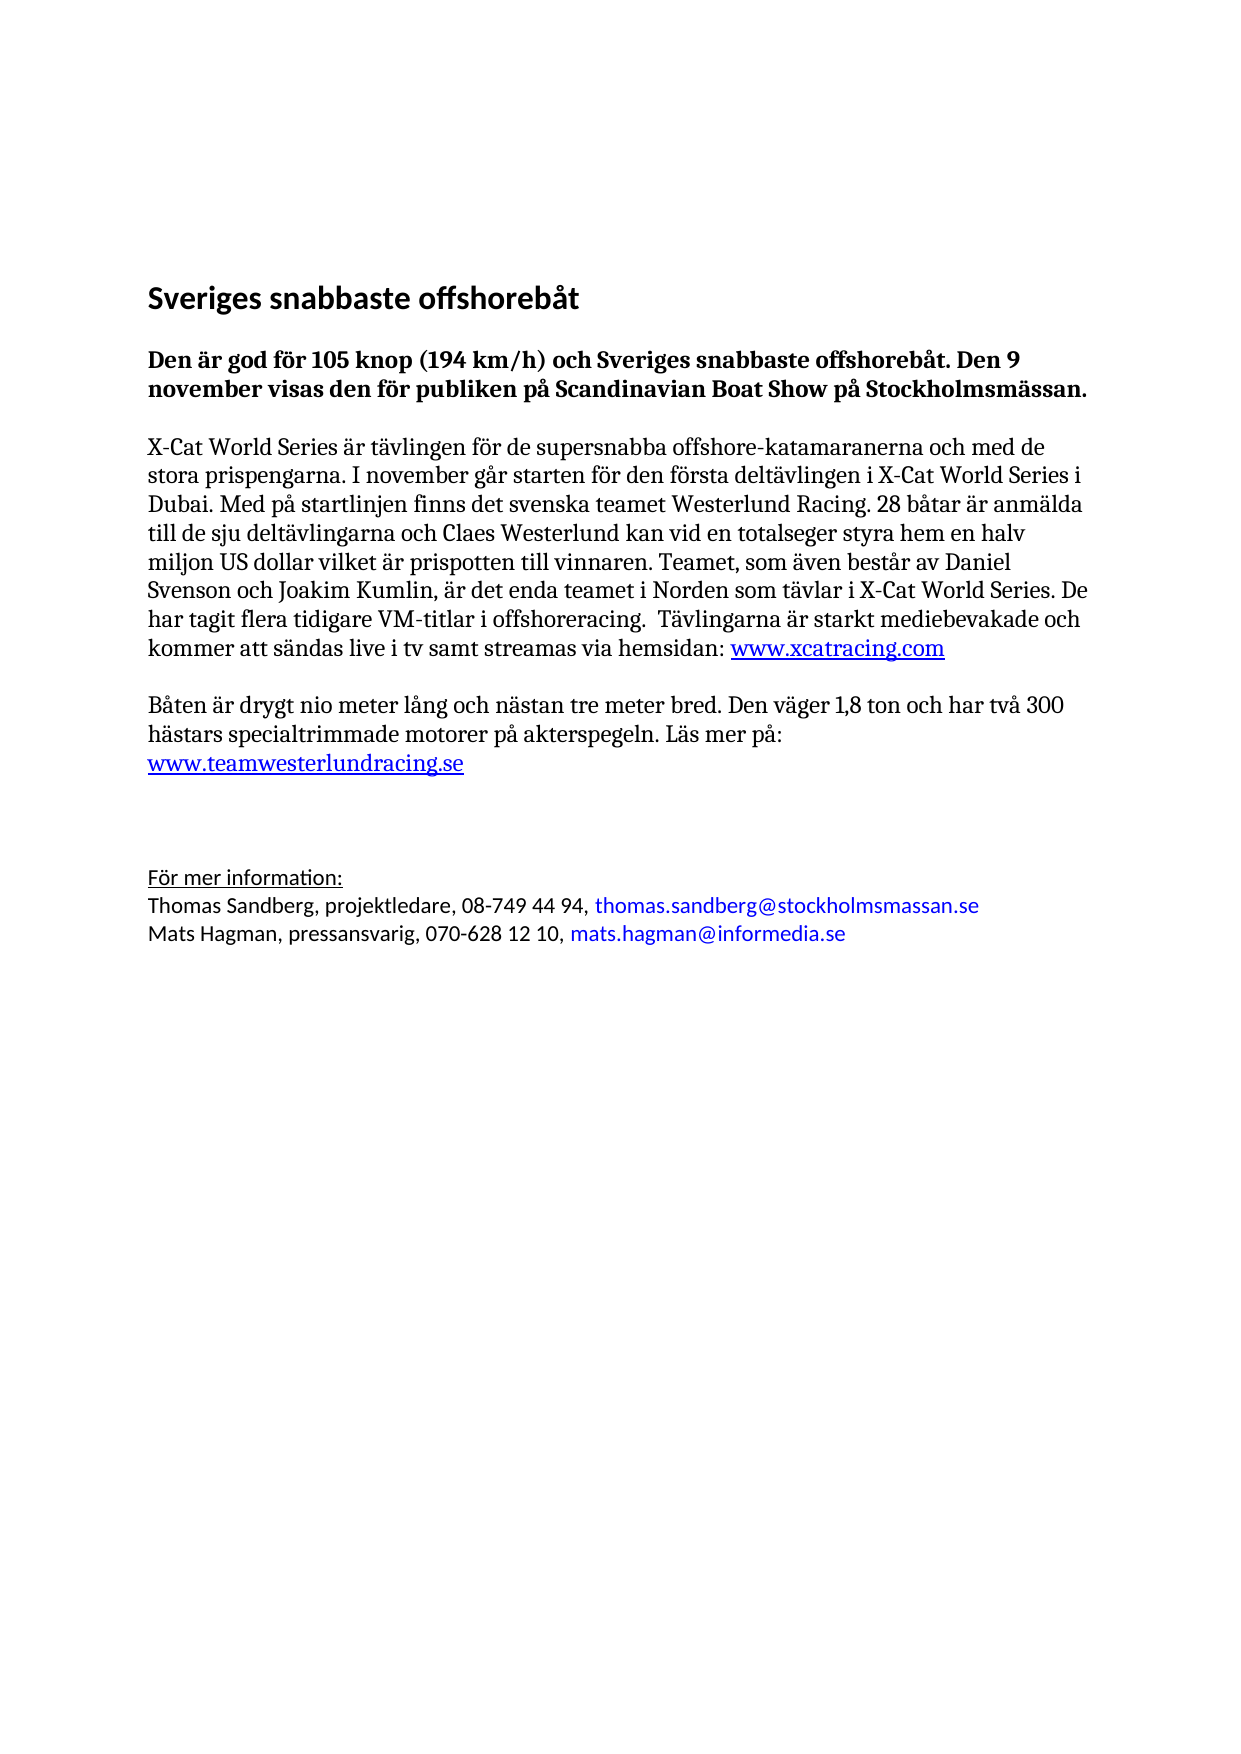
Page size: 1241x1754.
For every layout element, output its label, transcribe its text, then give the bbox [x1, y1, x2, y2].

text Båten är drygt nio meter lång och nästan tre meter bred. Den väger 1,8 ton och har två 300 hästars specialtrimmade motorer på akterspegeln. Läs mer på: www.teamwesterlundracing.se [148, 691, 1093, 777]
text X-Cat World Series är tävlingen för de supersnabba offshore-katamaranerna och med de stora prispengarna. I november går starten för den första deltävlingen i X-Cat World Series i Dubai. Med på startlinjen finns det svenska teamet Westerlund Racing. 28 båtar är anmälda till de sju deltävlingarna och Claes Westerlund kan vid en totalseger styra hem en halv miljon US dollar vilket är prispotten till vinnaren. Teamet, som även består av Daniel Svenson och Joakim Kumlin, är det enda teamet i Norden som tävlar i X-Cat World Series. De har tagit flera tidigare VM-titlar i offshoreracing. Tävlingarna är starkt mediebevakade och kommer att sändas live i tv samt streamas via hemsidan: www.xcatracing.com [148, 432, 1093, 662]
text Thomas Sandberg, projektledare, 08-749 44 94, thomas.sandberg@stockholmsmassan.se [148, 891, 1093, 919]
text Mats Hagman, pressansvarig, 070-628 12 10, mats.hagman@informedia.se [148, 919, 1093, 947]
text För mer information: [148, 863, 1093, 891]
text Sveriges snabbaste offshorebåt [148, 277, 1093, 317]
text Den är god för 105 knop () och Sveriges snabbaste offshorebåt. Den 9 november visas den för publiken på Scandinavian Boat Show på Stockholmsmässan. [148, 346, 1093, 404]
